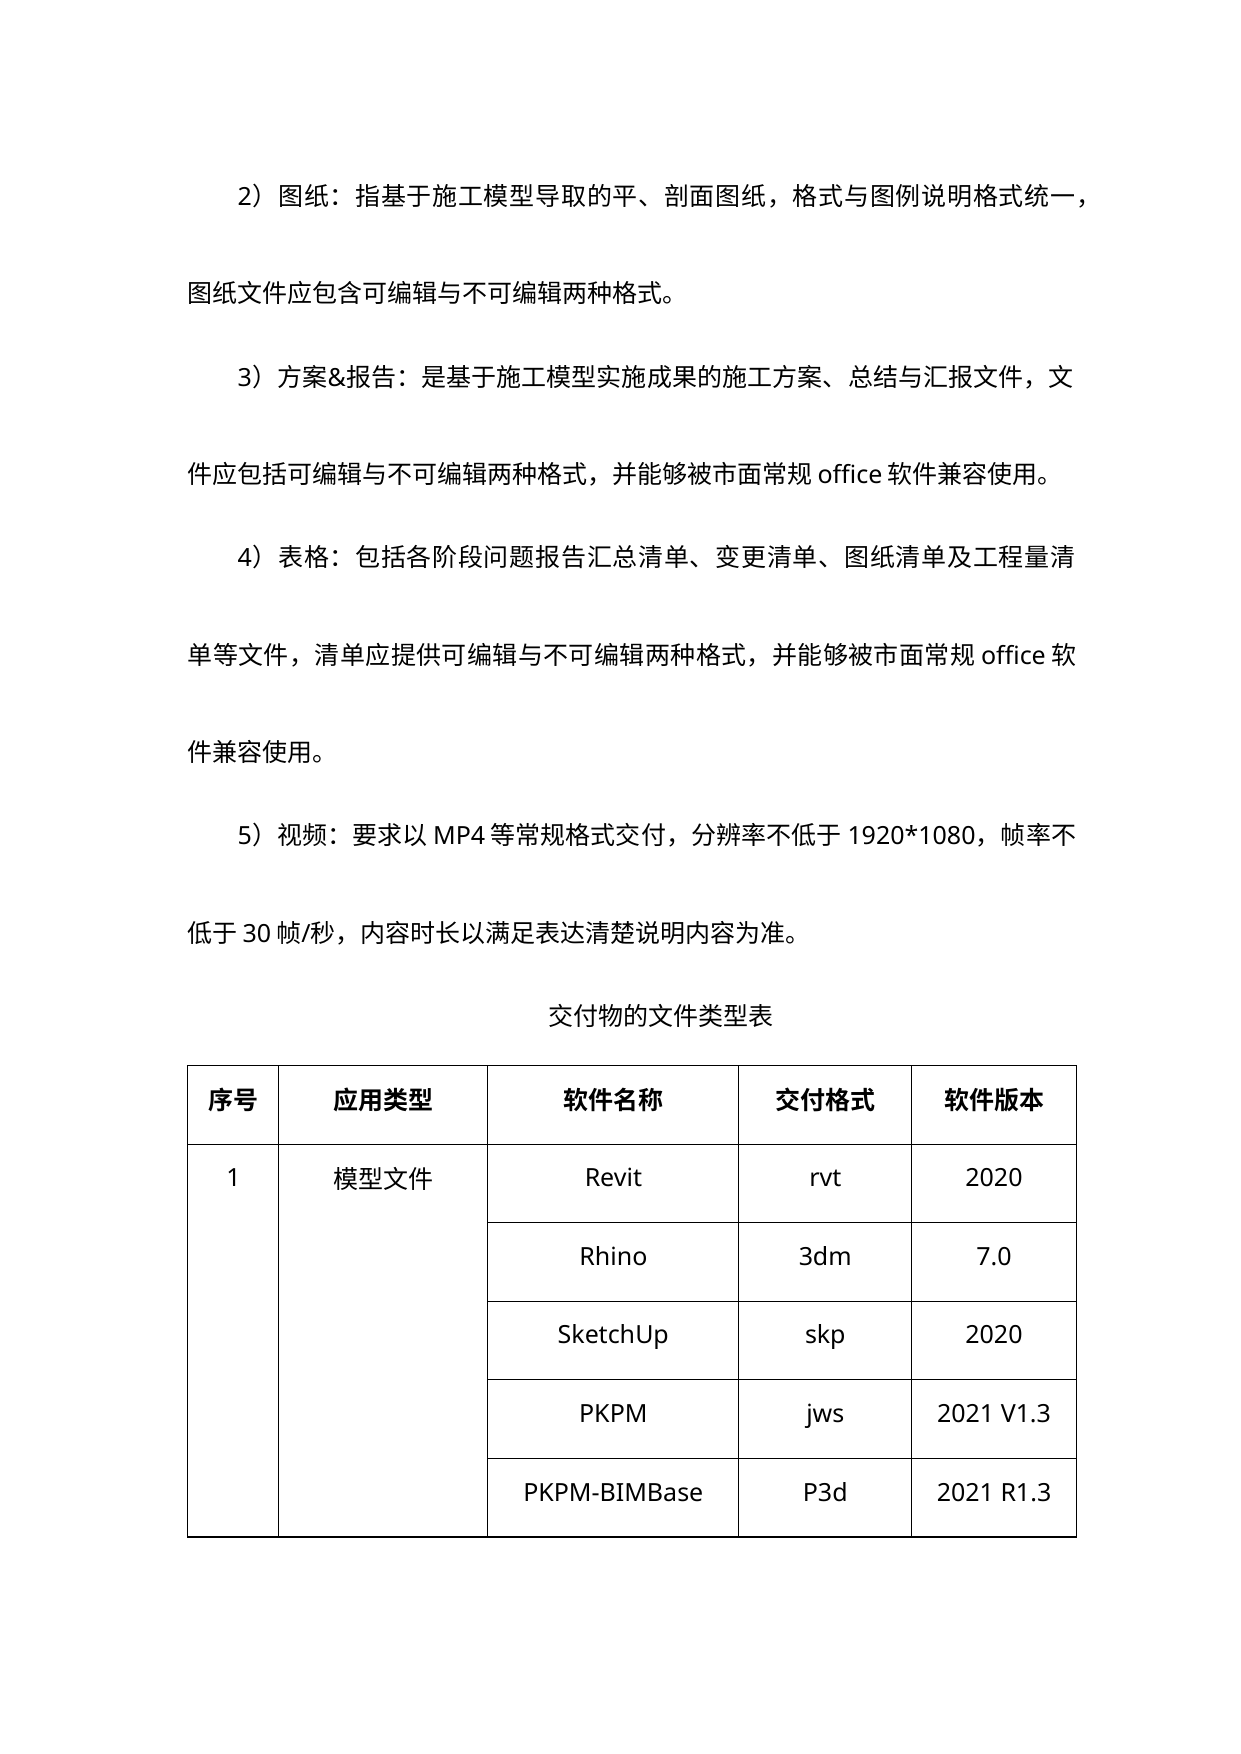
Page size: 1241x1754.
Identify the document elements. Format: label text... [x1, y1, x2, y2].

table_cell SketchUp [488, 1302, 738, 1379]
table_cell P3d [739, 1459, 911, 1536]
table_cell 2020 [912, 1302, 1076, 1379]
table_cell rvt [739, 1145, 911, 1222]
table_header 软件版本 [912, 1066, 1076, 1144]
text 4）表格：包括各阶段问题报告汇总清单、变更清单、图纸清单及工程量清单等文件，清单应提供可编辑与不可编辑两种格式，并能够被市面常规office软件兼容使用。 [187, 523, 1076, 783]
table_cell 模型文件 [279, 1145, 487, 1536]
table_cell PKPM [488, 1380, 738, 1458]
table_cell jws [739, 1380, 911, 1458]
text 5）视频：要求以MP4等常规格式交付，分辨率不低于1920*1080，帧率不低于30帧/秒，内容时长以满足表达清楚说明内容为准。 [187, 801, 1076, 964]
table_header 交付格式 [739, 1066, 911, 1144]
table_cell 2020 [912, 1145, 1076, 1222]
table_cell Rhino [488, 1223, 738, 1301]
table_cell 2021 V1.3 [912, 1380, 1076, 1458]
table_cell 7.0 [912, 1223, 1076, 1301]
table_cell Revit [488, 1145, 738, 1222]
table_cell 1 [188, 1145, 278, 1536]
table_header 应用类型 [279, 1066, 487, 1144]
table_cell PKPM-BIMBase [488, 1459, 738, 1536]
table_header 软件名称 [488, 1066, 738, 1144]
table_header 序号 [188, 1066, 278, 1144]
table_cell 3dm [739, 1223, 911, 1301]
table_cell 2021 R1.3 [912, 1459, 1076, 1536]
text 2）图纸：指基于施工模型导取的平、剖面图纸，格式与图例说明格式统一，图纸文件应包含可编辑与不可编辑两种格式。 [187, 162, 1076, 324]
text 3）方案&报告：是基于施工模型实施成果的施工方案、总结与汇报文件，文件应包括可编辑与不可编辑两种格式，并能够被市面常规office软件兼容使用。 [187, 343, 1076, 505]
table_cell skp [739, 1302, 911, 1379]
text 交付物的文件类型表 [187, 982, 1076, 1047]
